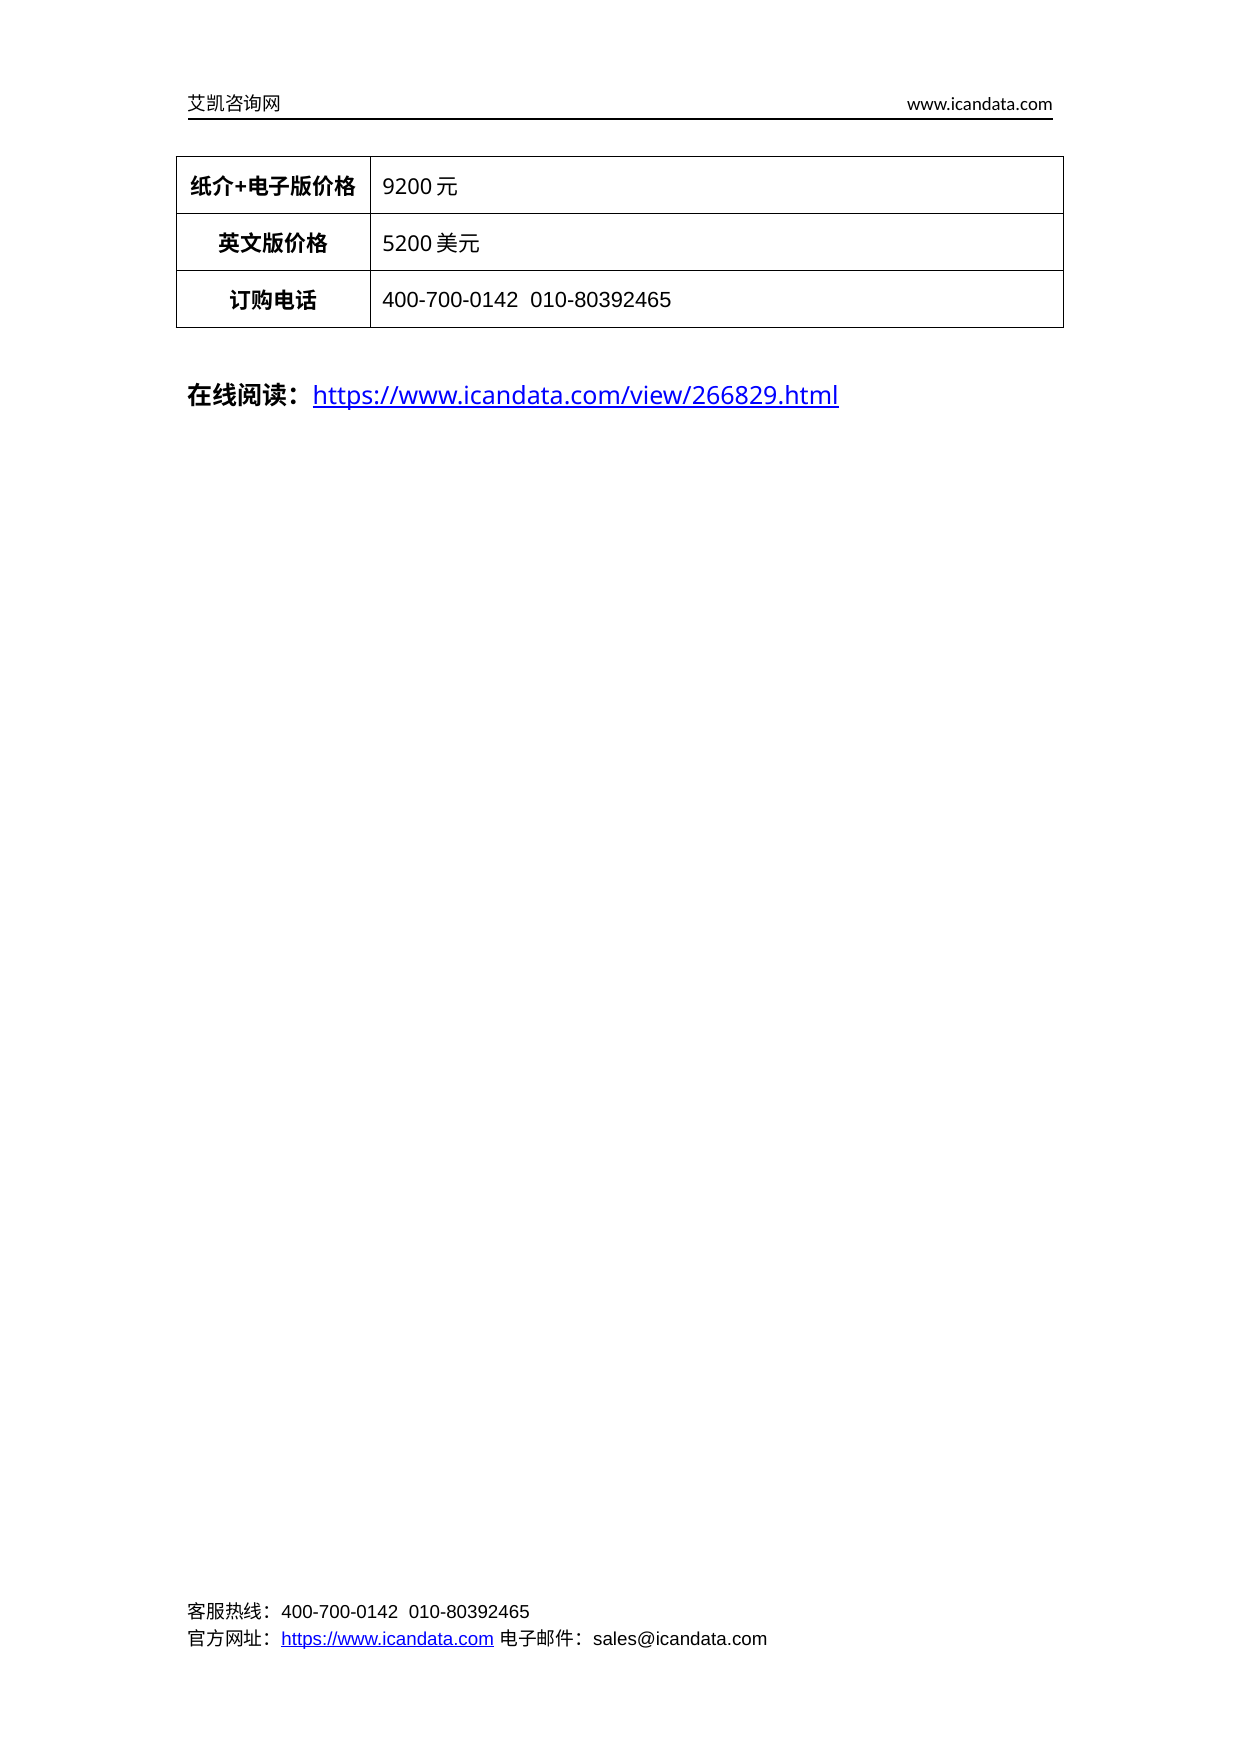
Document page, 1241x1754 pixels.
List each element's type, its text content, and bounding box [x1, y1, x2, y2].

text 在线阅读：https://www.icandata.com/view/266829.html [187, 361, 1053, 426]
table_cell 400-700-0142 010-80392465 [371, 271, 1063, 327]
table_cell 纸介+电子版价格 [177, 157, 370, 213]
table_cell 英文版价格 [177, 214, 370, 270]
table_cell 订购电话 [177, 271, 370, 327]
table_cell 5200美元 [371, 214, 1063, 270]
table_cell 9200元 [371, 157, 1063, 213]
